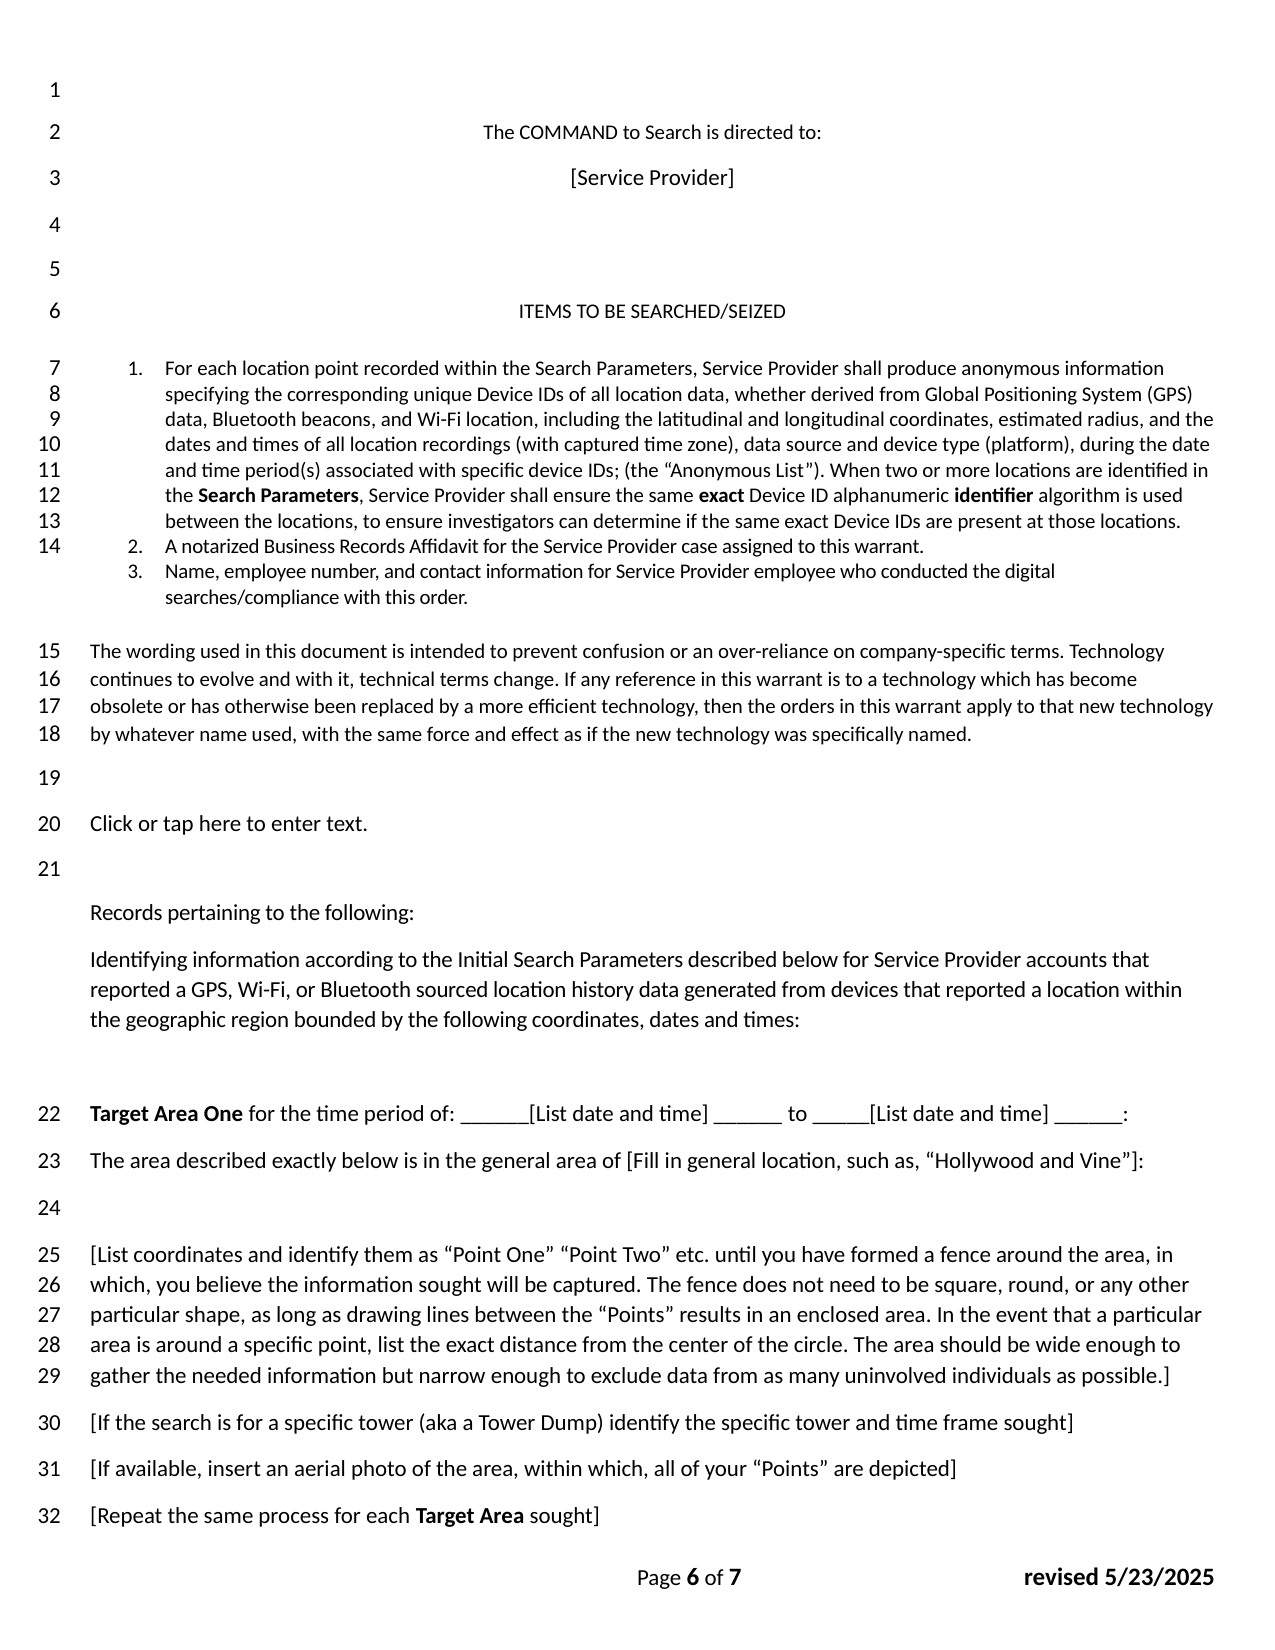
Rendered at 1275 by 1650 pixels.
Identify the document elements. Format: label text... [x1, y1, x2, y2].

text Target Area One for the time period of: to [90, 1099, 1215, 1127]
list For each location point recorded within the Search Parameters, Service Provider shall produce anonymous information specifying the corresponding unique Device IDs of all location data, whether derived from Global Positioning System (GPS) data, Bluetooth beacons, and Wi-Fi location, including the latitudinal and longitudinal coordinates, estimated radius, and the dates and times of all location recordings (with captured time zone), data source and device type (platform), during the date and time period(s) associated with specific device IDs; (the “Anonymous List”). When two or more locations are identified in the Search Parameters, Service Provider shall ensure the same exact Device ID alphanumeric identifier algorithm is used between the locations, to ensure investigators can determine if the same exact Device IDs are present at those locations. [127, 355, 1215, 533]
text The COMMAND to Search is directed to: [90, 119, 1215, 144]
text Records pertaining to the following: [90, 898, 1215, 926]
list Name, employee number, and contact information for Service Provider employee who conducted the digital searches/compliance with this order. [127, 559, 1215, 609]
list A notarized Business Records Affidavit for the Service Provider case assigned to this warrant. [127, 533, 1215, 559]
text The area described exactly below is in the general area of [Fill in general location, such as, “Hollywood and Vine”]: [90, 1146, 1215, 1174]
text The wording used in this document is intended to prevent confusion or an over-reliance on company-specific terms. Technology continues to evolve and with it, technical terms change. If any reference in this warrant is to a technology which has become obsolete or has otherwise been replaced by a more efficient technology, then the orders in this warrant apply to that new technology by whatever name used, with the same force and effect as if the new technology was specifically named. [90, 639, 1215, 746]
text Identifying information according to the Initial Search Parameters described below for Service Provider accounts that reported a GPS, Wi-Fi, or Bluetooth sourced location history data generated from devices that reported a location within the geographic region bounded by the following coordinates, dates and times: [90, 945, 1215, 1034]
text ITEMS TO BE SEARCHED/SEIZED [90, 299, 1215, 324]
